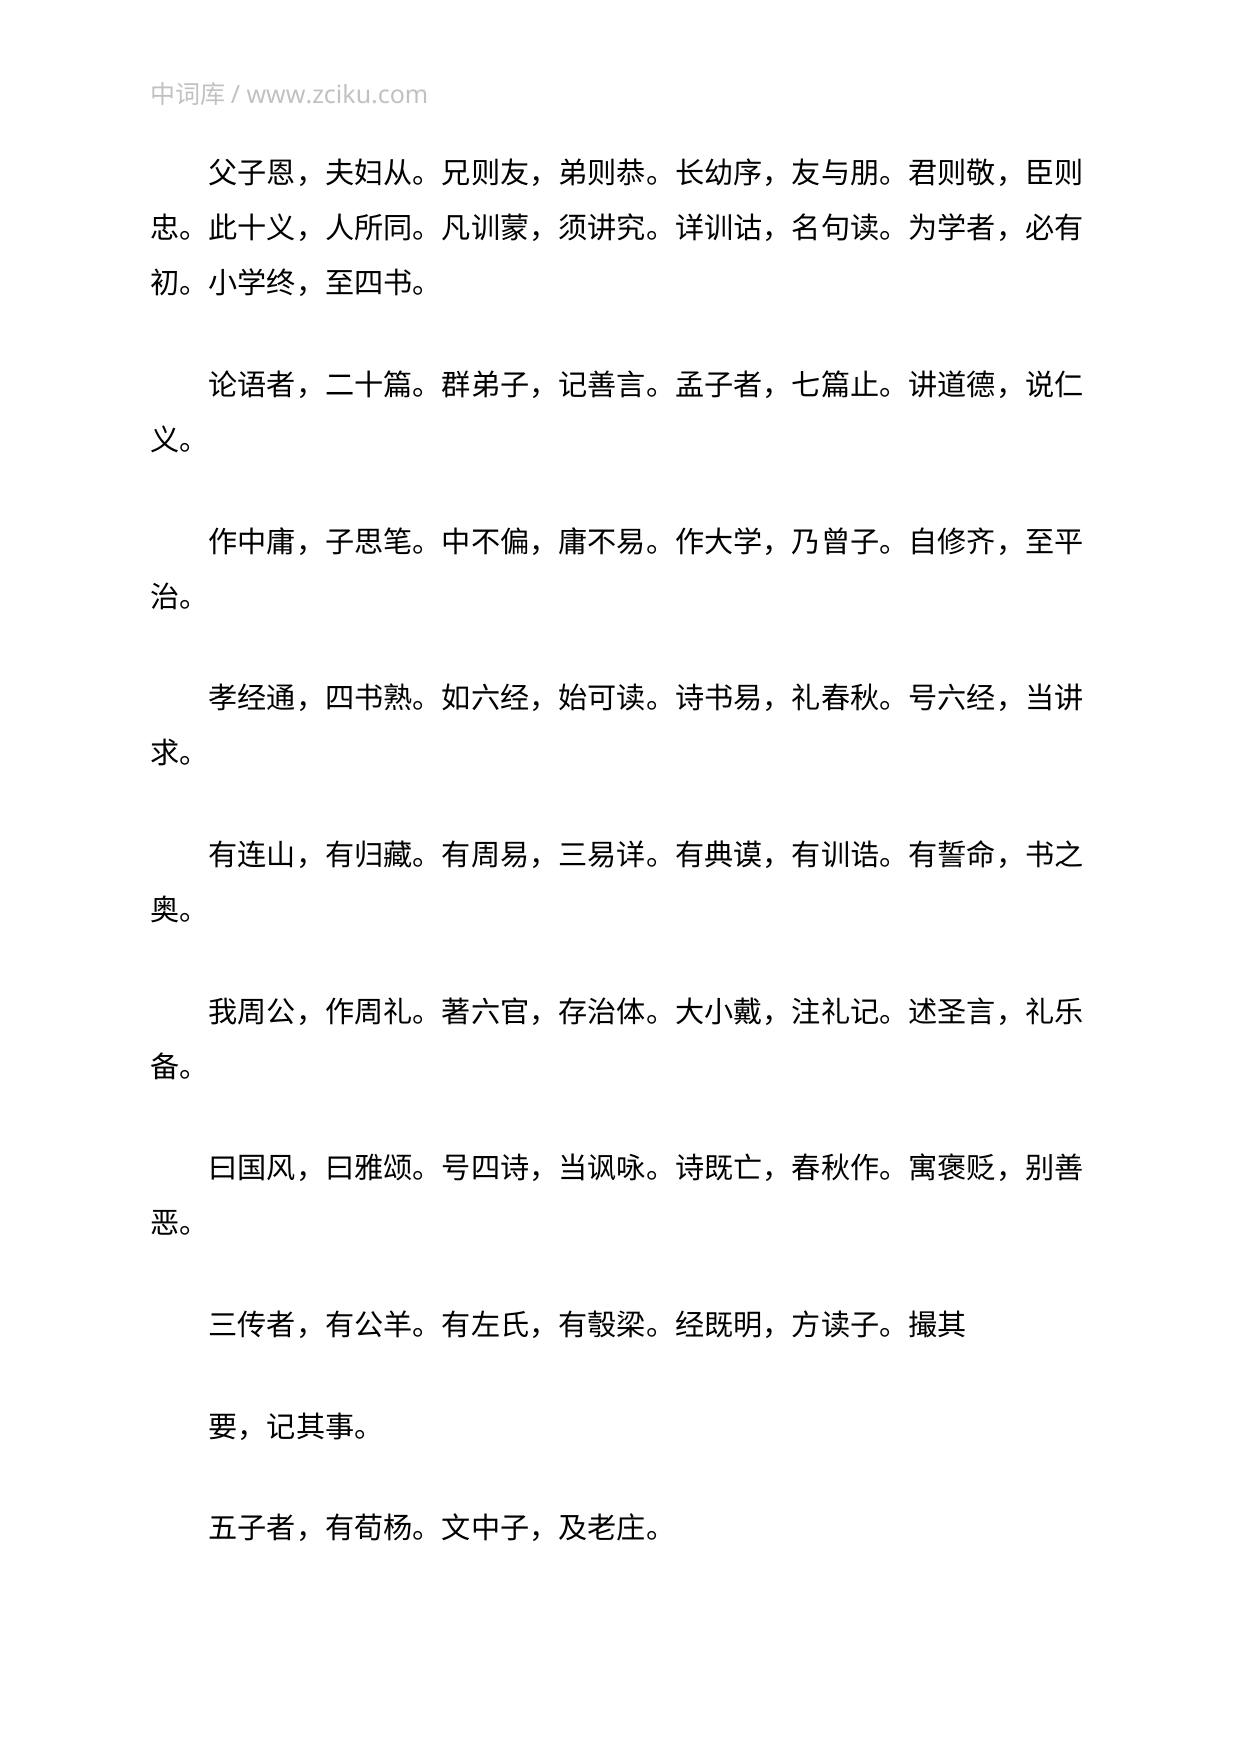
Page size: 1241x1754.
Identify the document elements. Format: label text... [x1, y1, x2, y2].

text 我周公，作周礼。著六官，存治体。大小戴，注礼记。述圣言，礼乐备。 [150, 988, 1090, 1085]
text 论语者，二十篇。群弟子，记善言。孟子者，七篇止。讲道德，说仁义。 [150, 362, 1090, 459]
text 作中庸，子思笔。中不偏，庸不易。作大学，乃曾子。自修齐，至平治。 [150, 518, 1090, 615]
text 有连山，有归藏。有周易，三易详。有典谟，有训诰。有誓命，书之奥。 [150, 832, 1090, 929]
text 要，记其事。 [150, 1403, 1090, 1446]
text 曰国风，曰雅颂。号四诗，当讽咏。诗既亡，春秋作。寓褒贬，别善恶。 [150, 1145, 1090, 1242]
text 父子恩，夫妇从。兄则友，弟则恭。长幼序，友与朋。君则敬，臣则忠。此十义，人所同。凡训蒙，须讲究。详训诂，名句读。为学者，必有初。小学终，至四书。 [150, 150, 1090, 302]
text 三传者，有公羊。有左氏，有彀梁。经既明，方读子。撮其 [150, 1302, 1090, 1344]
text 五子者，有荀杨。文中子，及老庄。 [150, 1505, 1090, 1547]
text 孝经通，四书熟。如六经，始可读。诗书易，礼春秋。号六经，当讲求。 [150, 675, 1090, 772]
